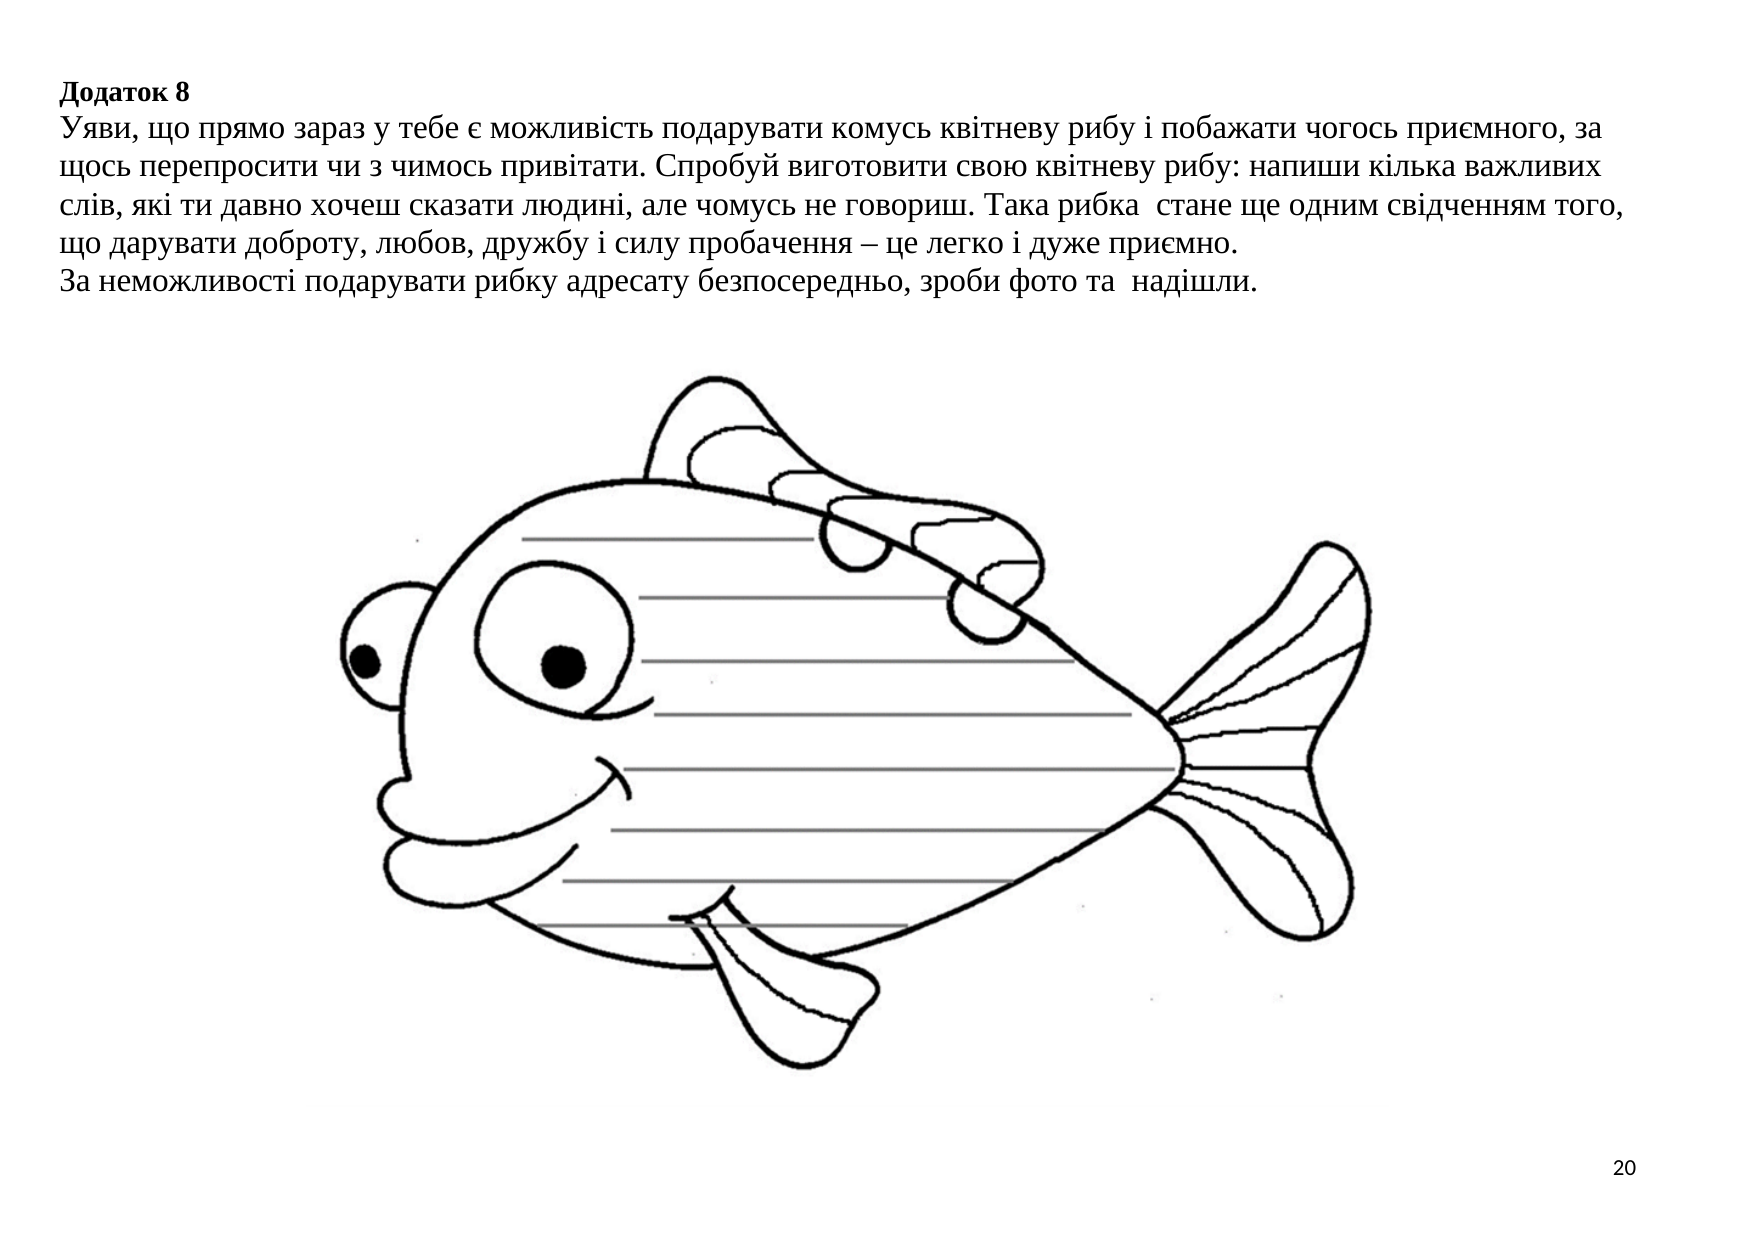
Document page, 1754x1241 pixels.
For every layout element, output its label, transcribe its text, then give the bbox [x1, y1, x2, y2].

picture [305, 337, 1390, 1107]
text За неможливості подарувати рибку адресату безпосередньо, зроби фото та надішли. [59, 261, 1636, 299]
text Уяви, що прямо зараз у тебе є можливість подарувати комусь квітневу рибу і побажати чогось приємного, за щось перепросити чи з чимось привітати. Спробуй виготовити свою квітневу рибу: напиши кілька важливих слів, які ти давно хочеш сказати людині, але чомусь не говориш. Така рибка стане ще одним свідченням того, що дарувати доброту, любов, дружбу і силу пробачення – це легко і дуже приємно. [59, 107, 1636, 261]
text Додаток 8 [59, 74, 1636, 107]
